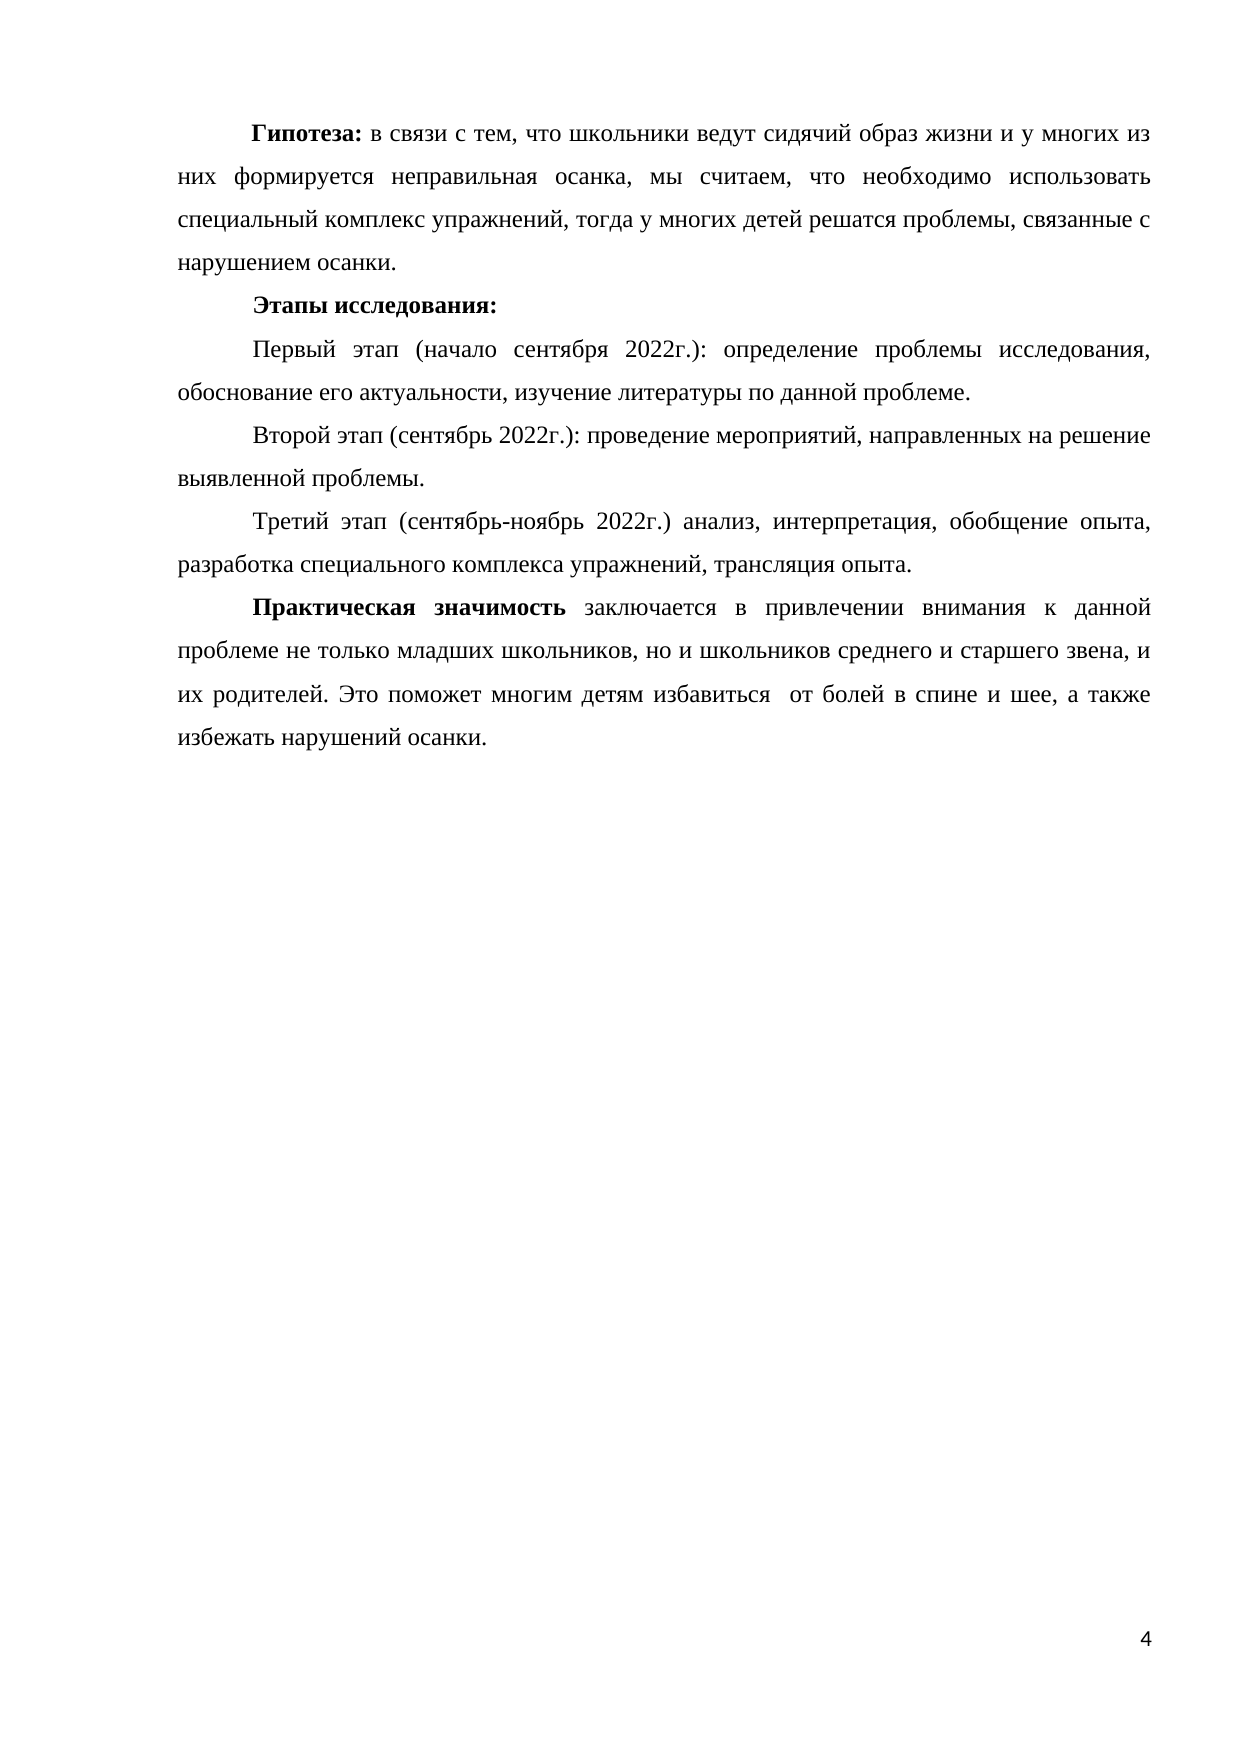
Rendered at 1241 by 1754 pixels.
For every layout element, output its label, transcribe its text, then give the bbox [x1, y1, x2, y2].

text Этапы исследования: [177, 291, 1152, 319]
text Второй этап (сентябрь 2022г.): проведение мероприятий, направленных на решение выявленной проблемы. [177, 420, 1152, 492]
text Практическая значимость заключается в привлечении внимания к данной проблеме не только младших школьников, но и школьников среднего и старшего звена, и их родителей. Это поможет многим детям избавиться от болей в спине и шее, а также избежать нарушений осанки. [177, 592, 1152, 751]
text Третий этап (сентябрь-ноябрь 2022г.) анализ, интерпретация, обобщение опыта, разработка специального комплекса упражнений, трансляция опыта. [177, 506, 1152, 578]
text Гипотеза: в связи с тем, что школьники ведут сидячий образ жизни и у многих из них формируется неправильная осанка, мы считаем, что необходимо использовать специальный комплекс упражнений, тогда у многих детей решатся проблемы, связанные с нарушением осанки. [177, 118, 1152, 276]
text Первый этап (начало сентября 2022г.): определение проблемы исследования, обоснование его актуальности, изучение литературы по данной проблеме. [177, 334, 1152, 406]
